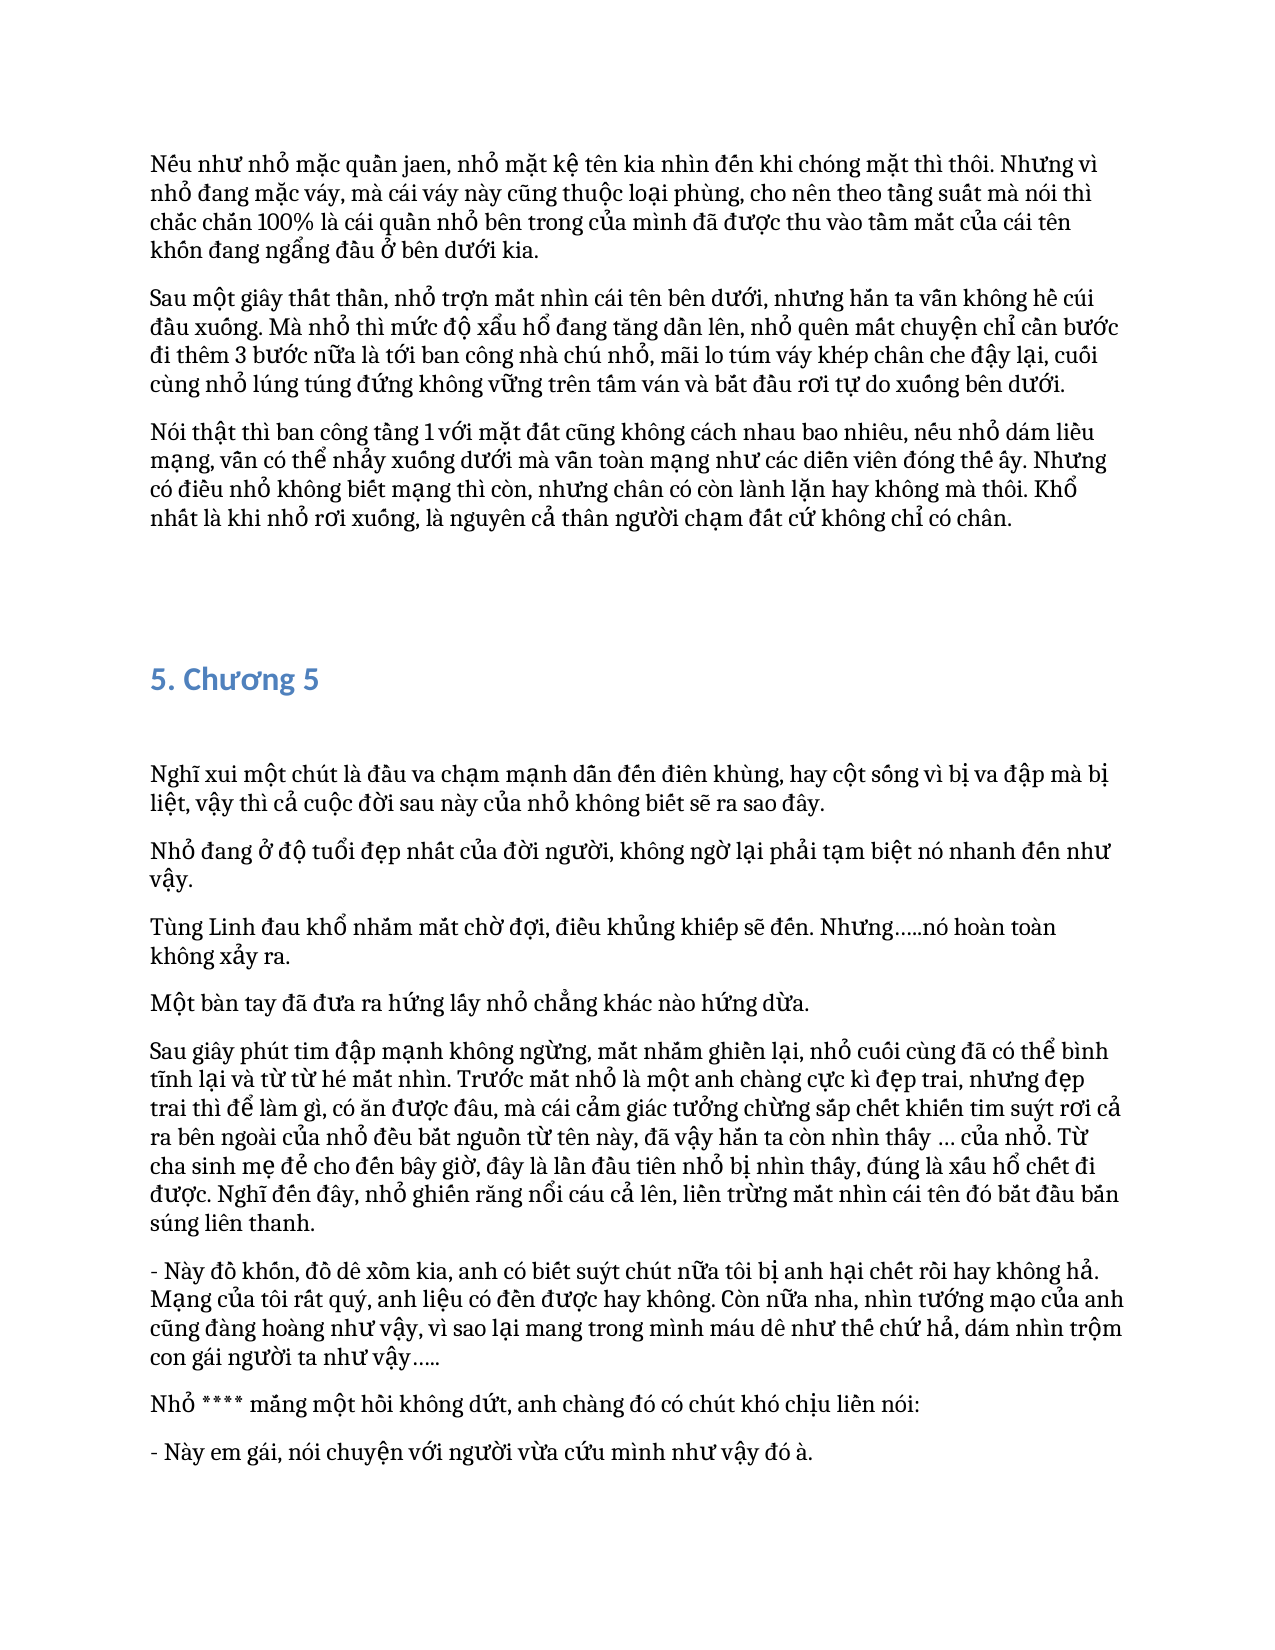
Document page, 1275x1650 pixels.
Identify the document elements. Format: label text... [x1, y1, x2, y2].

text Một bàn tay đã đưa ra hứng lấy nhỏ chẳng khác nào hứng dừa. [150, 989, 1125, 1018]
text Nếu như nhỏ mặc quần jaen, nhỏ mặt kệ tên kia nhìn đến khi chóng mặt thì thôi. Nhưng vì nhỏ đang mặc váy, mà cái váy này cũng thuộc loại phùng, cho nên theo tầng suất mà nói thì chắc chắn 100% là cái quần nhỏ bên trong của mình đã được thu vào tầm mắt của cái tên khốn đang ngẩng đầu ở bên dưới kia. [150, 150, 1125, 265]
text - Này đồ khốn, đồ dê xồm kia, anh có biết suýt chút nữa tôi bị anh hại chết rồi hay không hả. Mạng của tôi rất quý, anh liệu có đền được hay không. Còn nữa nha, nhìn tướng mạo của anh cũng đàng hoàng như vậy, vì sao lại mang trong mình máu dê như thế chứ hả, dám nhìn trộm con gái người ta như vậy….. [150, 1257, 1125, 1372]
text Nghĩ xui một chút là đầu va chạm mạnh dẫn đến điên khùng, hay cột sống vì bị va đập mà bị liệt, vậy thì cả cuộc đời sau này của nhỏ không biết sẽ ra sao đây. [150, 703, 1125, 818]
text Sau giây phút tim đập mạnh không ngừng, mắt nhắm ghiền lại, nhỏ cuối cùng đã có thể bình tĩnh lại và từ từ hé mắt nhìn. Trước mắt nhỏ là một anh chàng cực kì đẹp trai, nhưng đẹp trai thì để làm gì, có ăn được đâu, mà cái cảm giác tưởng chừng sắp chết khiến tim suýt rơi cả ra bên ngoài của nhỏ đều bắt nguồn từ tên này, đã vậy hắn ta còn nhìn thấy … của nhỏ. Từ cha sinh mẹ đẻ cho đến bây giờ, đây là lần đầu tiên nhỏ bị nhìn thấy, đúng là xấu hổ chết đi được. Nghĩ đến đây, nhỏ ghiến răng nổi cáu cả lên, liền trừng mắt nhìn cái tên đó bắt đầu bắn súng liên thanh. [150, 1037, 1125, 1238]
text Nhỏ đang ở độ tuổi đẹp nhất của đời người, không ngờ lại phải tạm biệt nó nhanh đến như vậy. [150, 837, 1125, 894]
text - Này em gái, nói chuyện với người vừa cứu mình như vậy đó à. [150, 1438, 1125, 1467]
text Nhỏ **** mắng một hồi không dứt, anh chàng đó có chút khó chịu liền nói: [150, 1390, 1125, 1419]
text Tùng Linh đau khổ nhắm mắt chờ đợi, điều khủng khiếp sẽ đến. Nhưng…..nó hoàn toàn không xảy ra. [150, 913, 1125, 970]
subtitle 5. Chương 5 [150, 658, 1125, 699]
text Sau một giây thất thần, nhỏ trợn mắt nhìn cái tên bên dưới, nhưng hắn ta vẫn không hề cúi đầu xuống. Mà nhỏ thì mức độ xẩu hổ đang tăng dần lên, nhỏ quên mất chuyện chỉ cần bước đi thêm 3 bước nữa là tới ban công nhà chú nhỏ, mãi lo túm váy khép chân che đậy lại, cuối cùng nhỏ lúng túng đứng không vững trên tấm ván và bắt đầu rơi tự do xuống bên dưới. [150, 284, 1125, 399]
text Nói thật thì ban công tầng 1 với mặt đất cũng không cách nhau bao nhiêu, nếu nhỏ dám liều mạng, vẫn có thể nhảy xuống dưới mà vẫn toàn mạng như các diễn viên đóng thế ấy. Nhưng có điều nhỏ không biết mạng thì còn, nhưng chân có còn lành lặn hay không mà thôi. Khổ nhất là khi nhỏ rơi xuống, là nguyên cả thân người chạm đất cứ không chỉ có chân. [150, 417, 1125, 532]
